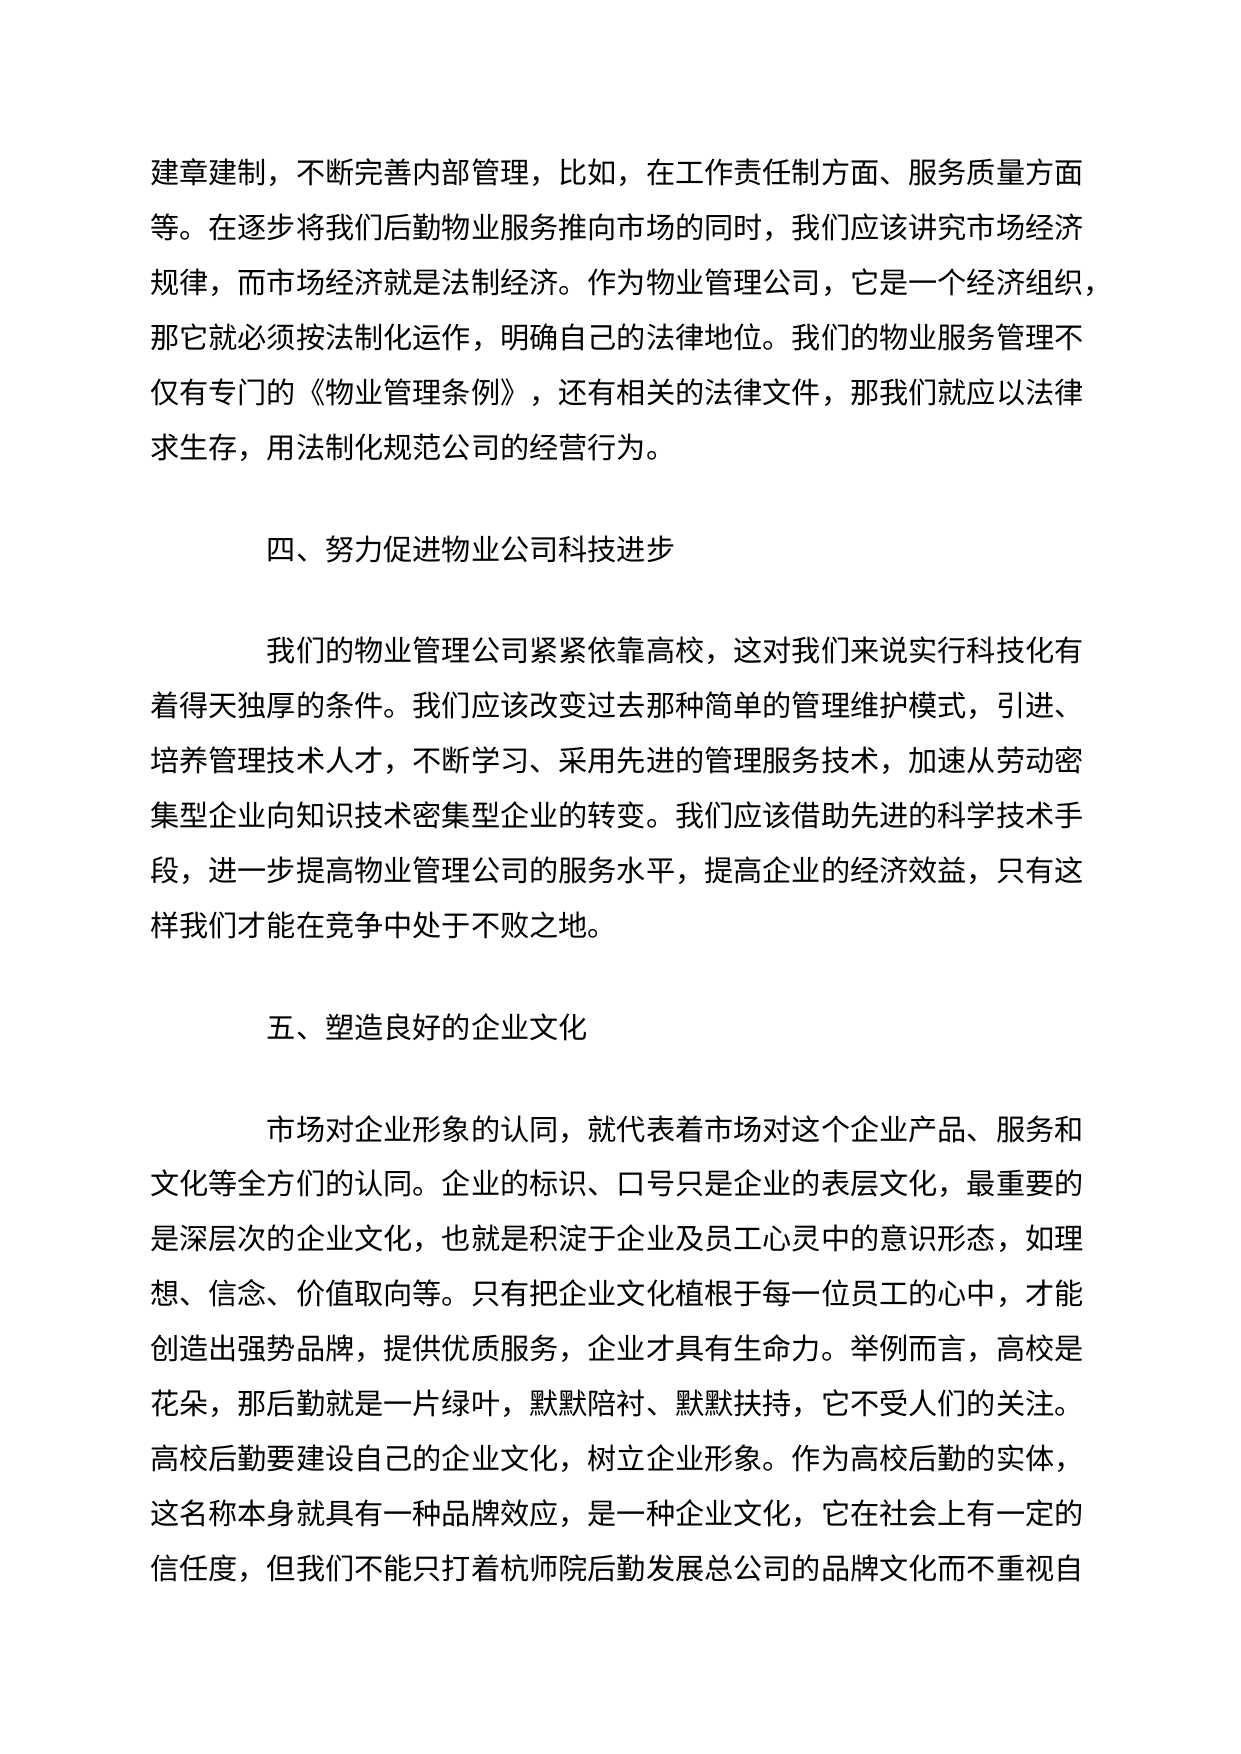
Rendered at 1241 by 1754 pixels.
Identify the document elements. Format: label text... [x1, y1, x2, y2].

text 五、塑造良好的企业文化 [150, 1004, 1090, 1047]
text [150, 1106, 1090, 1587]
text 四、努力促进物业公司科技进步 [150, 526, 1090, 568]
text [150, 150, 1090, 467]
text 我们的物业管理公司紧紧依靠高校，这对我们来说实行科技化有着得天独厚的条件。我们应该改变过去那种简单的管理维护模式，引进、培养管理技术人才，不断学习、采用先进的管理服务技术，加速从劳动密集型企业向知识技术密集型企业的转变。我们应该借助先进的科学技术手段，进一步提高物业管理公司的服务水平，提高企业的经济效益，只有这样我们才能在竞争中处于不败之地。 [150, 628, 1090, 945]
